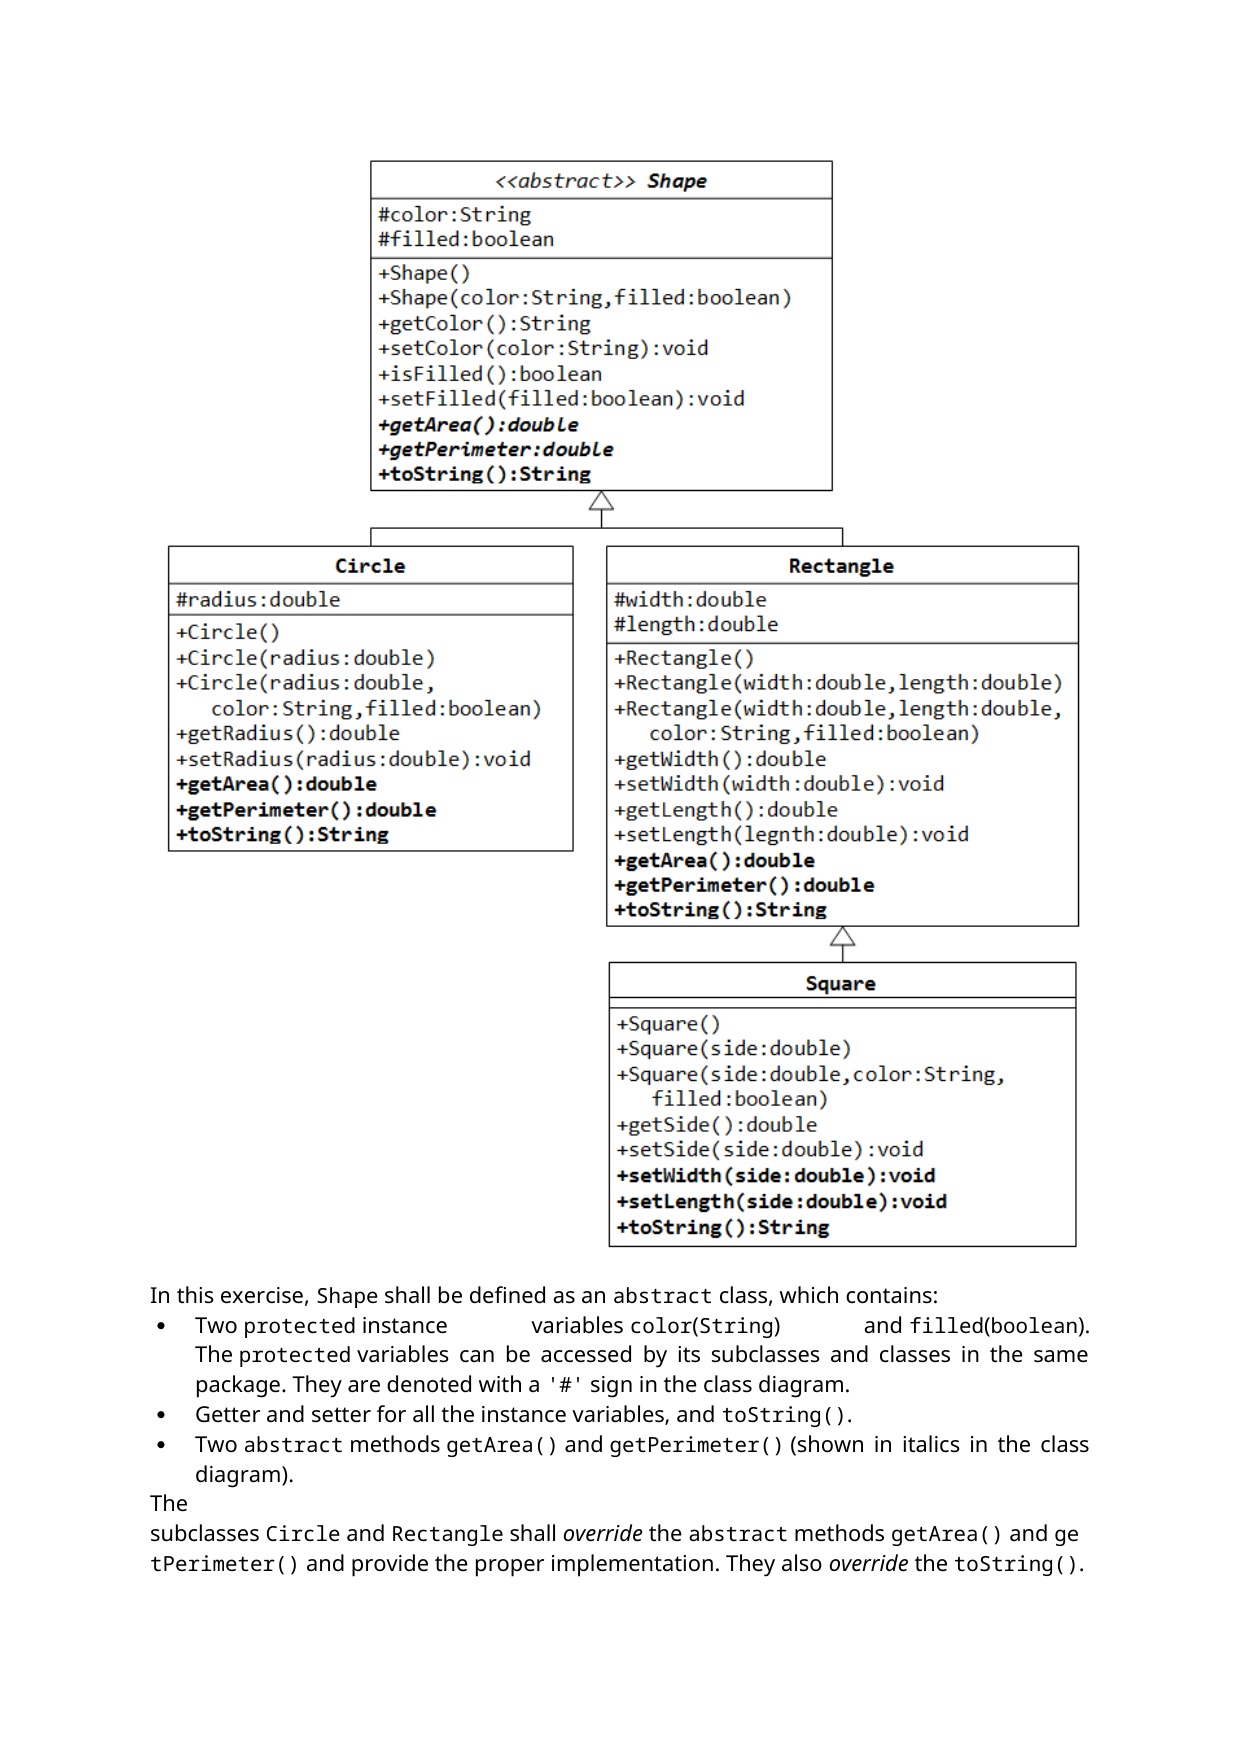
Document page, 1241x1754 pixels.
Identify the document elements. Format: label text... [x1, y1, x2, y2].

list Two protected instance variables color(String) and filled(boolean). The protected variables can be accessed by its subclasses and classes in the same package. They are denoted with a '#' sign in the class diagram. [157, 1310, 1090, 1399]
text The subclasses Circle and Rectangle shall override the abstract methods getArea() and getPerimeter() and provide the proper implementation. They also override the toString(). [150, 1488, 1090, 1578]
list Two abstract methods getArea() and getPerimeter() (shown in italics in the class diagram). [157, 1429, 1090, 1488]
list Getter and setter for all the instance variables, and toString(). [157, 1399, 1090, 1429]
text In this exercise, Shape shall be defined as an abstract class, which contains: [150, 1280, 1090, 1310]
picture [150, 150, 1091, 1255]
